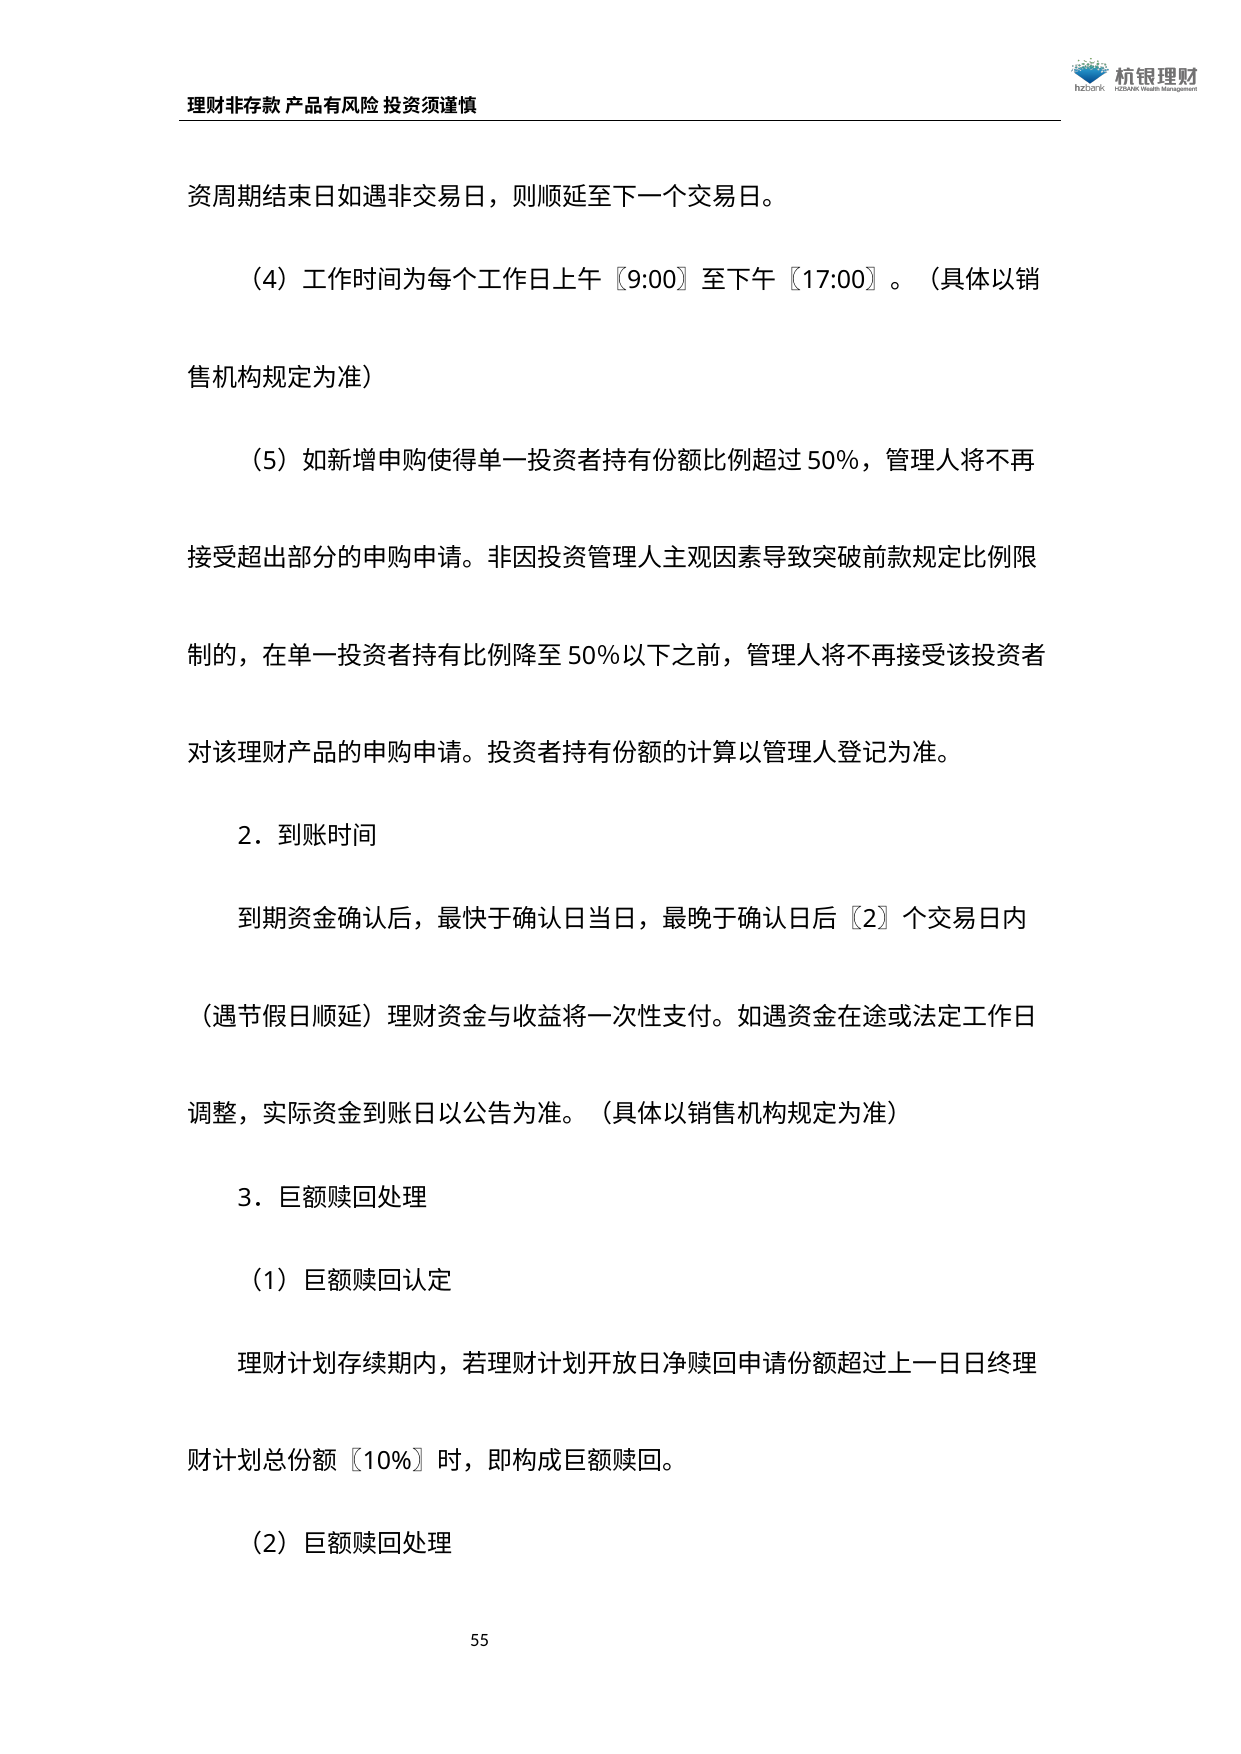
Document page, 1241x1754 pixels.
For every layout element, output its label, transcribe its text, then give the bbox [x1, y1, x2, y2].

text 理财计划存续期内，若理财计划开放日净赎回申请份额超过上一日日终理财计划总份额〖10%〗时，即构成巨额赎回。 [187, 1329, 1053, 1491]
list 工作时间为每个工作日上午〖9:00〗至下午〖17:00〗。（具体以销售机构规定为准） [187, 245, 1053, 408]
list 巨额赎回处理 [187, 1163, 1053, 1228]
text 到期资金确认后，最快于确认日当日，最晚于确认日后〖2〗个交易日内（遇节假日顺延）理财资金与收益将一次性支付。如遇资金在途或法定工作日调整，实际资金到账日以公告为准。（具体以销售机构规定为准） [187, 884, 1053, 1144]
list 如新增申购使得单一投资者持有份额比例超过50％，管理人将不再接受超出部分的申购申请。非因投资管理人主观因素导致突破前款规定比例限制的，在单一投资者持有比例降至50％以下之前，管理人将不再接受该投资者对该理财产品的申购申请。投资者持有份额的计算以管理人登记为准。 [187, 426, 1053, 783]
list 巨额赎回认定 [187, 1246, 1053, 1311]
picture [1027, 0, 1240, 151]
list 到账时间 [187, 801, 1053, 866]
list 本理财计划根据每笔份额的投资起始日、投资周期和投资者选择的到期方式自动计算投资周期结束日，即当该笔份额在投资者选择“自动赎回”后，于当期投资周期结束日的下一个交易日，即赎回确认日进行赎回份额确认。投资周期结束日如遇非交易日，则顺延至下一个交易日。 [187, 162, 1053, 227]
list 巨额赎回处理 [187, 1509, 1053, 1574]
